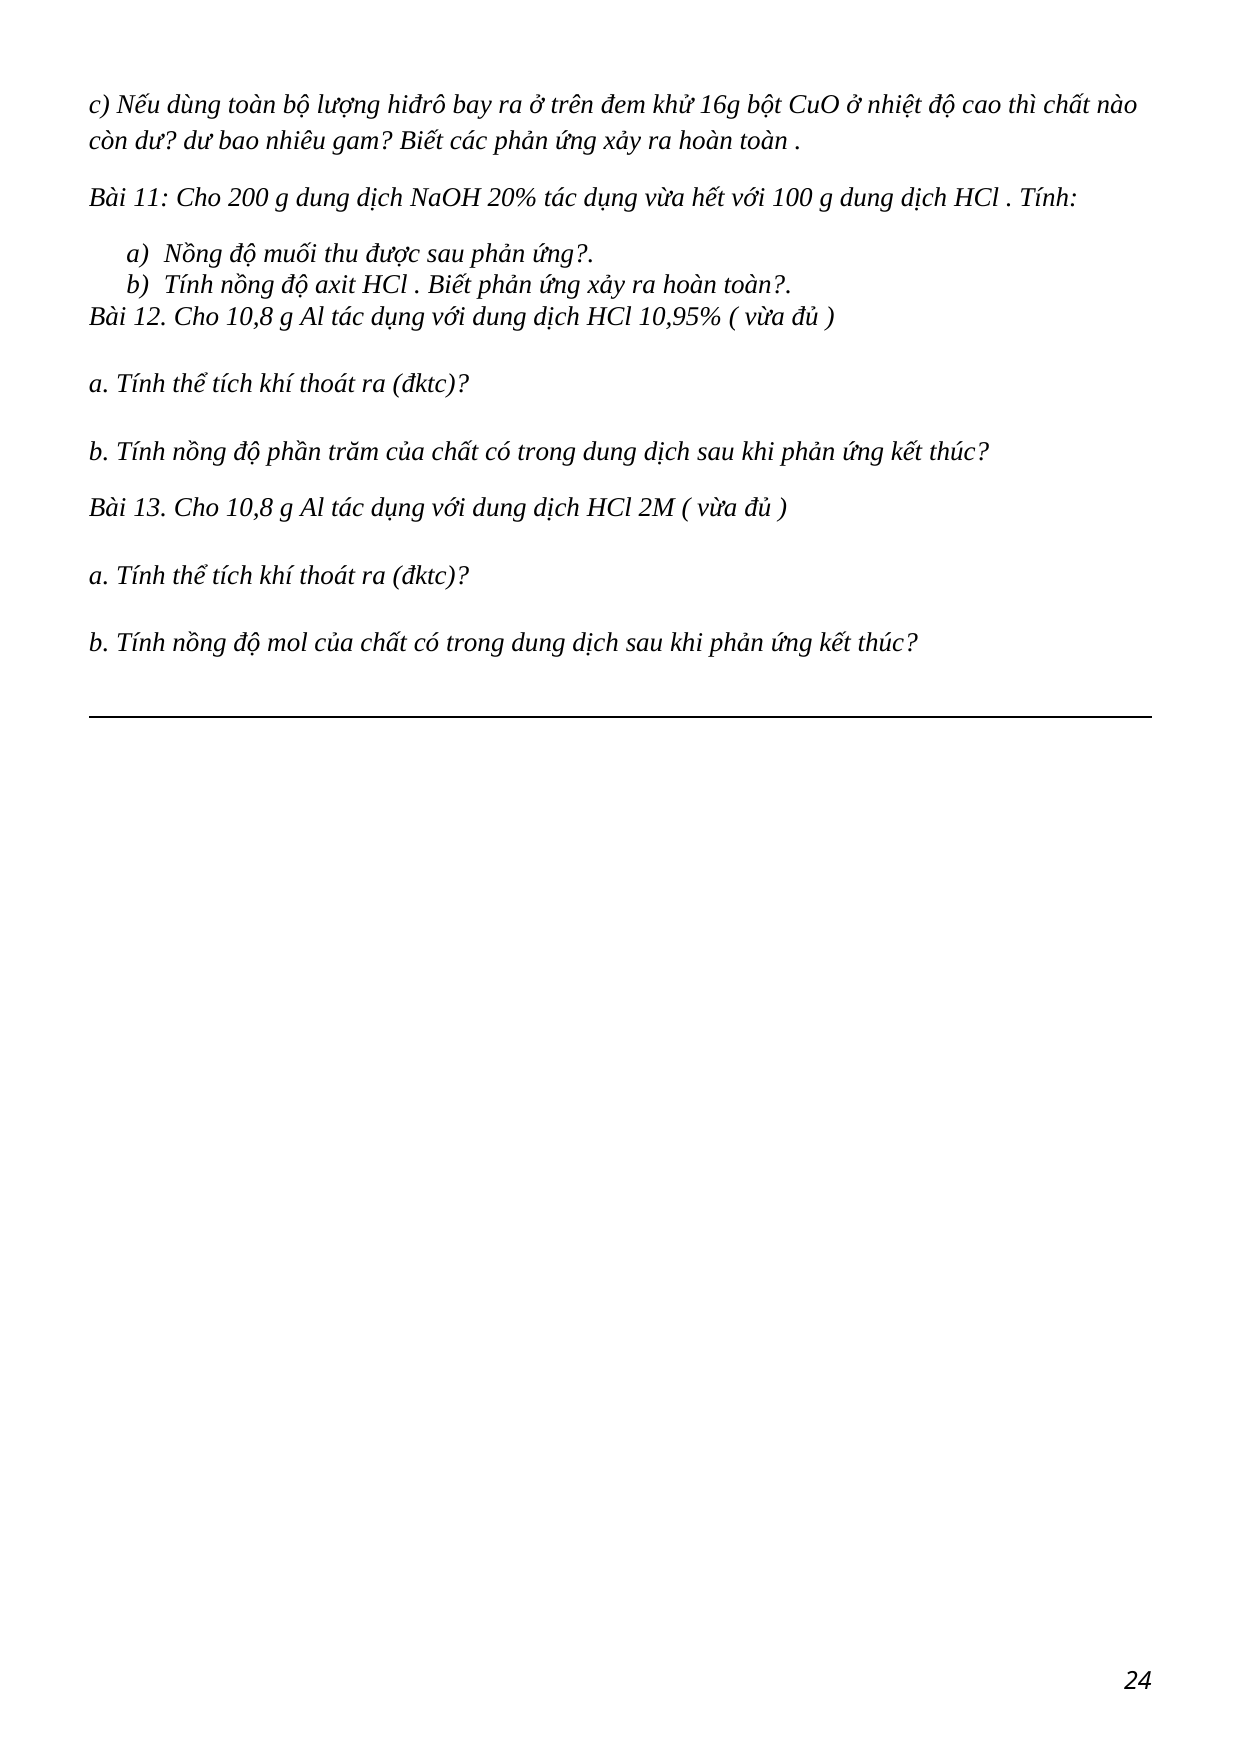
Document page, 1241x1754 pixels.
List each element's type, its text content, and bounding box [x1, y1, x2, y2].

text c) Nếu dùng toàn bộ lượng hiđrô bay ra ở trên đem khử 16g bột CuO ở nhiệt độ cao thì chất nào còn dư? dư bao nhiêu gam? Biết các phản ứng xảy ra hoàn toàn . [89, 89, 1152, 156]
text Bài 13. Cho 10,8 g Al tác dụng với dung dịch HCl 2M ( vừa đủ ) [89, 491, 1152, 522]
text Bài 11: Cho 200 g dung dịch NaOH 20% tác dụng vừa hết với 100 g dung dịch HCl . Tính: [89, 181, 1152, 212]
text a. Tính thể tích khí thoát ra (đktc)? [89, 367, 1152, 398]
text a. Tính thể tích khí thoát ra (đktc)? [89, 559, 1152, 590]
text b. Tính nồng độ mol của chất có trong dung dịch sau khi phản ứng kết thúc? [89, 626, 1152, 657]
text b. Tính nồng độ phần trăm của chất có trong dung dịch sau khi phản ứng kết thúc? [89, 435, 1152, 466]
list Nồng độ muối thu được sau phản ứng?. [126, 237, 1152, 269]
list Tính nồng độ axit HCl . Biết phản ứng xảy ra hoàn toàn?. [126, 269, 1152, 300]
text Bài 12. Cho 10,8 g Al tác dụng với dung dịch HCl 10,95% ( vừa đủ ) [89, 300, 1152, 331]
